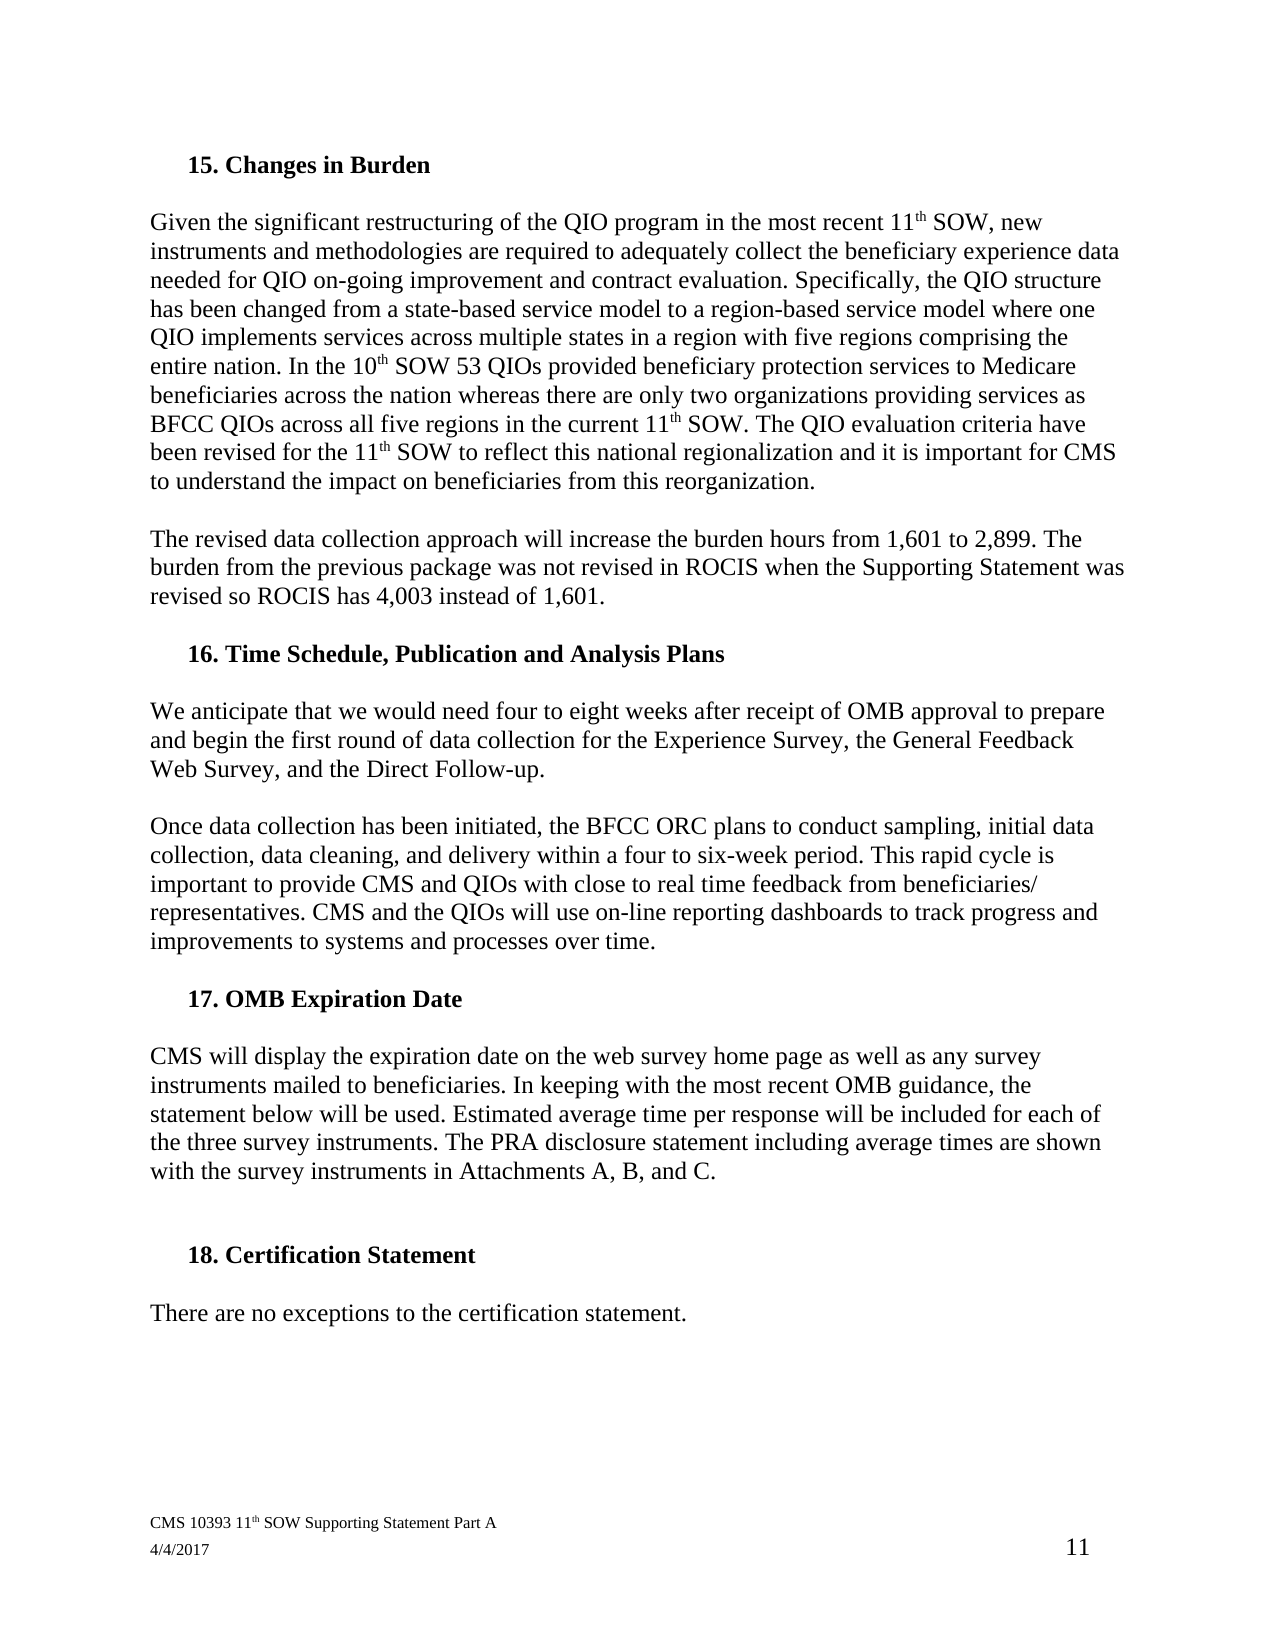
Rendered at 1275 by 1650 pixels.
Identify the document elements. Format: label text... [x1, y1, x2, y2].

text We anticipate that we would need four to eight weeks after receipt of OMB approval to prepare and begin the first round of data collection for the Experience Survey, the General Feedback Web Survey, and the Direct Follow-up. [150, 696, 1125, 782]
list OMB Expiration Date [187, 984, 1125, 1012]
list Changes in Burden [187, 150, 1125, 179]
list Time Schedule, Publication and Analysis Plans [187, 639, 1125, 667]
text Once data collection has been initiated, the BFCC ORC plans to conduct sampling, initial data collection, data cleaning, and delivery within a four to six-week period. This rapid cycle is important to provide CMS and QIOs with close to real time feedback from beneficiaries/ representatives. CMS and the QIOs will use on-line reporting dashboards to track progress and improvements to systems and processes over time. [150, 811, 1125, 955]
text Given the significant restructuring of the QIO program in the most recent 11th SOW, new instruments and methodologies are required to adequately collect the beneficiary experience data needed for QIO on-going improvement and contract evaluation. Specifically, the QIO structure has been changed from a state-based service model to a region-based service model where one QIO implements services across multiple states in a region with five regions comprising the entire nation. In the 10th SOW 53 QIOs provided beneficiary protection services to Medicare beneficiaries across the nation whereas there are only two organizations providing services as BFCC QIOs across all five regions in the current 11th SOW. The QIO evaluation criteria have been revised for the 11th SOW to reflect this national regionalization and it is important for CMS to understand the impact on beneficiaries from this reorganization. [150, 207, 1125, 495]
text There are no exceptions to the certification statement. [150, 1298, 1125, 1326]
text The revised data collection approach will increase the burden hours from 1,601 to 2,899. The burden from the previous package was not revised in ROCIS when the Supporting Statement was revised so ROCIS has 4,003 instead of 1,601. [150, 524, 1125, 610]
text CMS will display the expiration date on the web survey home page as well as any survey instruments mailed to beneficiaries. In keeping with the most recent OMB guidance, the statement below will be used. Estimated average time per response will be included for each of the three survey instruments. The PRA disclosure statement including average times are shown with the survey instruments in Attachments A, B, and C. [150, 1041, 1125, 1185]
list Certification Statement [187, 1240, 1125, 1269]
